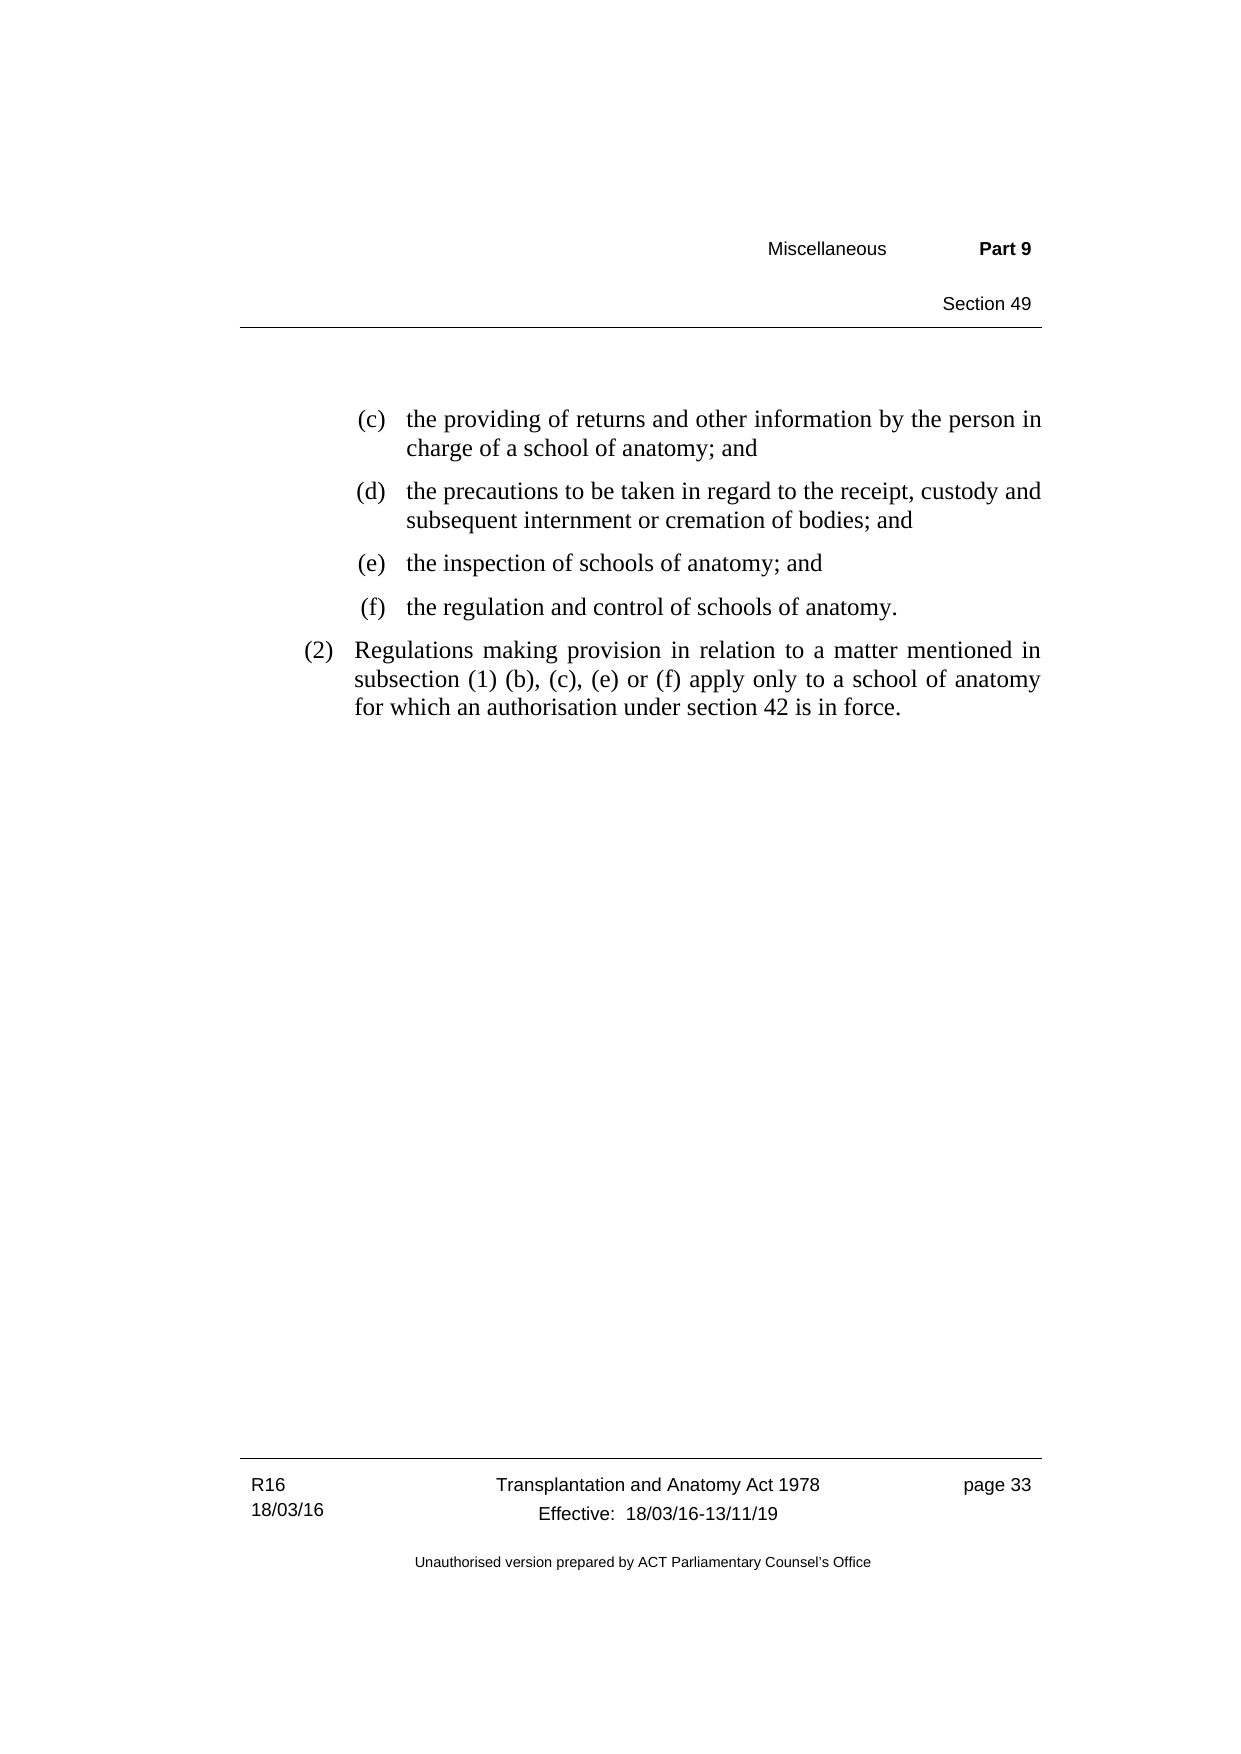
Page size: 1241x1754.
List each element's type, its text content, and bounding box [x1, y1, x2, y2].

text (f) the regulation and control of schools of anatomy. [239, 592, 1042, 620]
text (d) the precautions to be taken in regard to the receipt, custody and subsequent internment or cremation of bodies; and [239, 476, 1042, 534]
text (c) the providing of returns and other information by the person in charge of a school of anatomy; and [239, 404, 1042, 462]
text (2) Regulations making provision in relation to a matter mentioned in subsection (1) (b), (c), (e) or (f) apply only to a school of anatomy for which an authorisation under section 42 is in force. [239, 635, 1042, 721]
text (e) the inspection of schools of anatomy; and [239, 548, 1042, 577]
